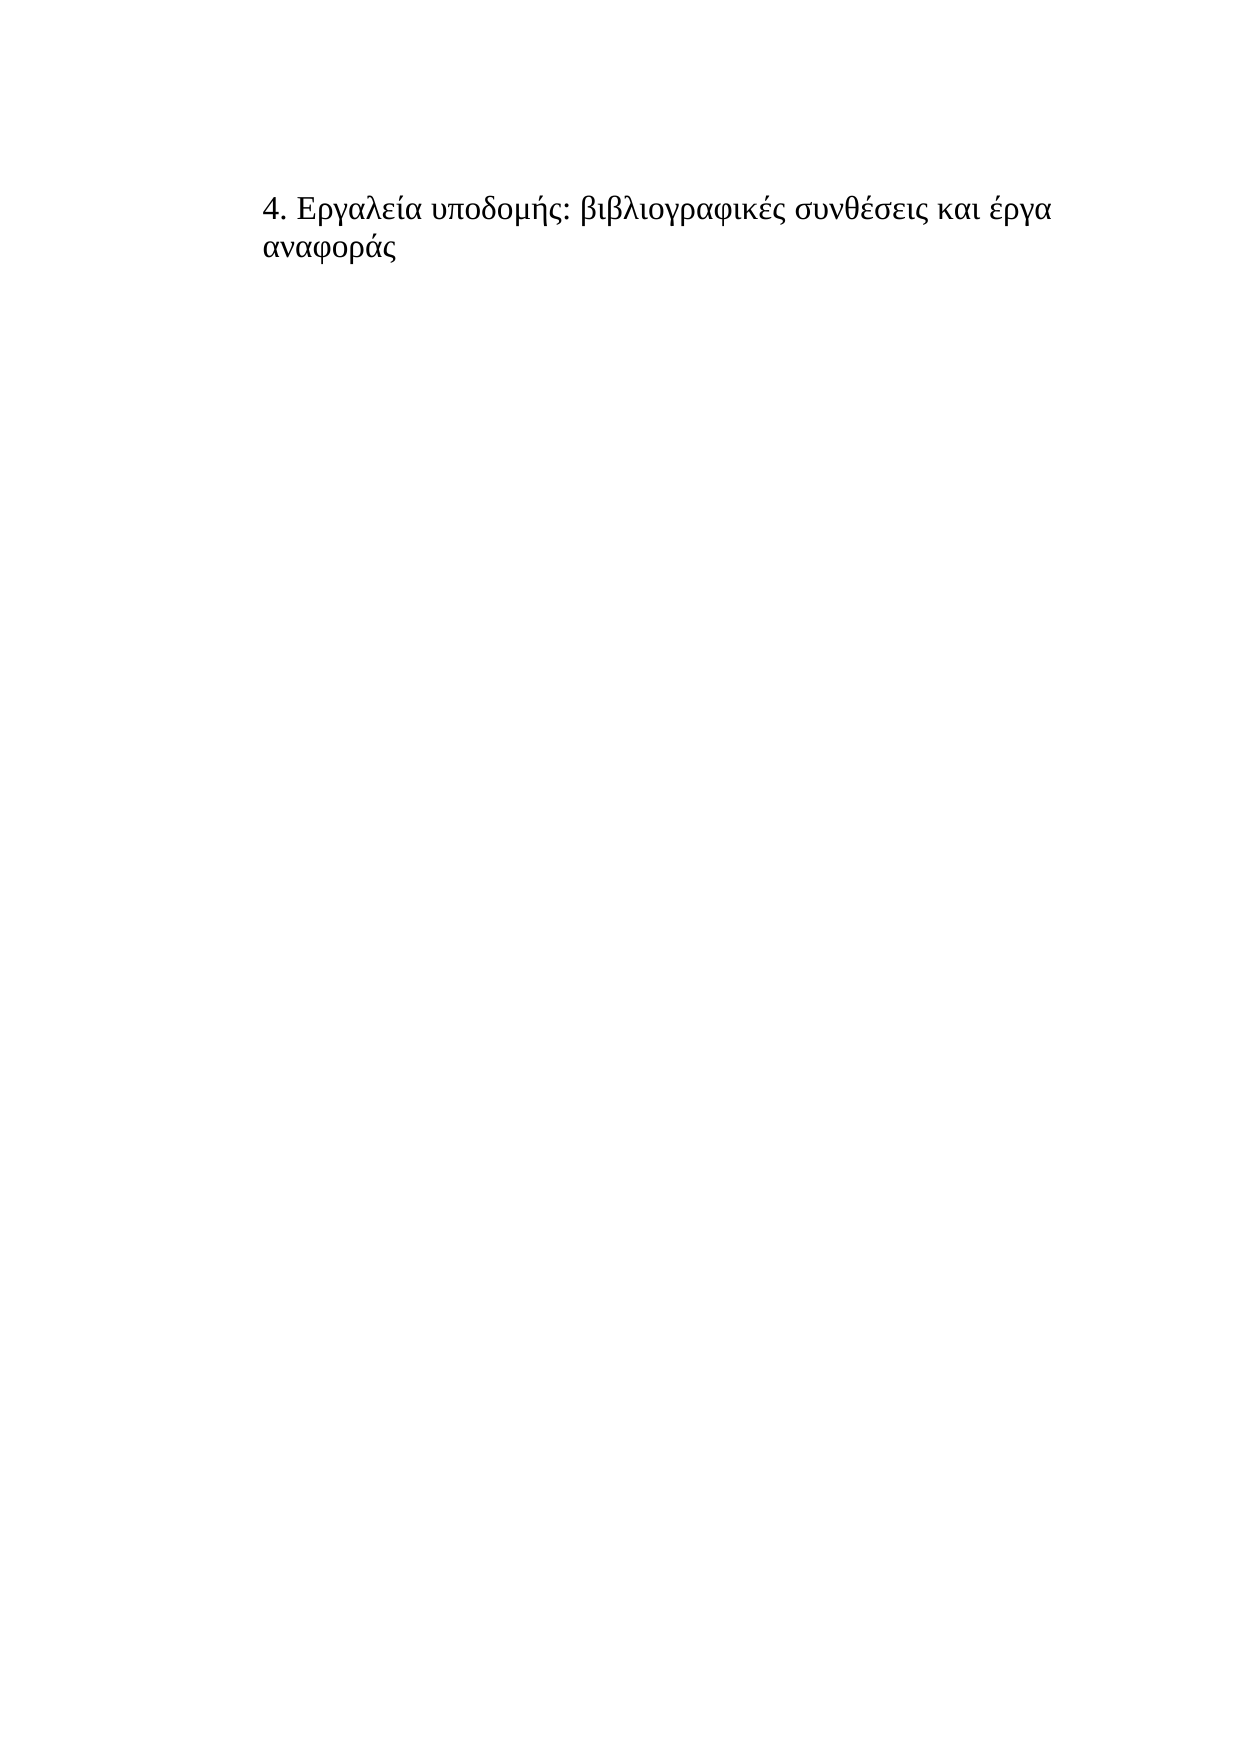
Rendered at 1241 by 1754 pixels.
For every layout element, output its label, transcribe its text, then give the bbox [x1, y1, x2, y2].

text 4. Εργαλεία υποδομής: βιβλιογραφικές συνθέσεις και έργα αναφοράς [262, 188, 1053, 265]
